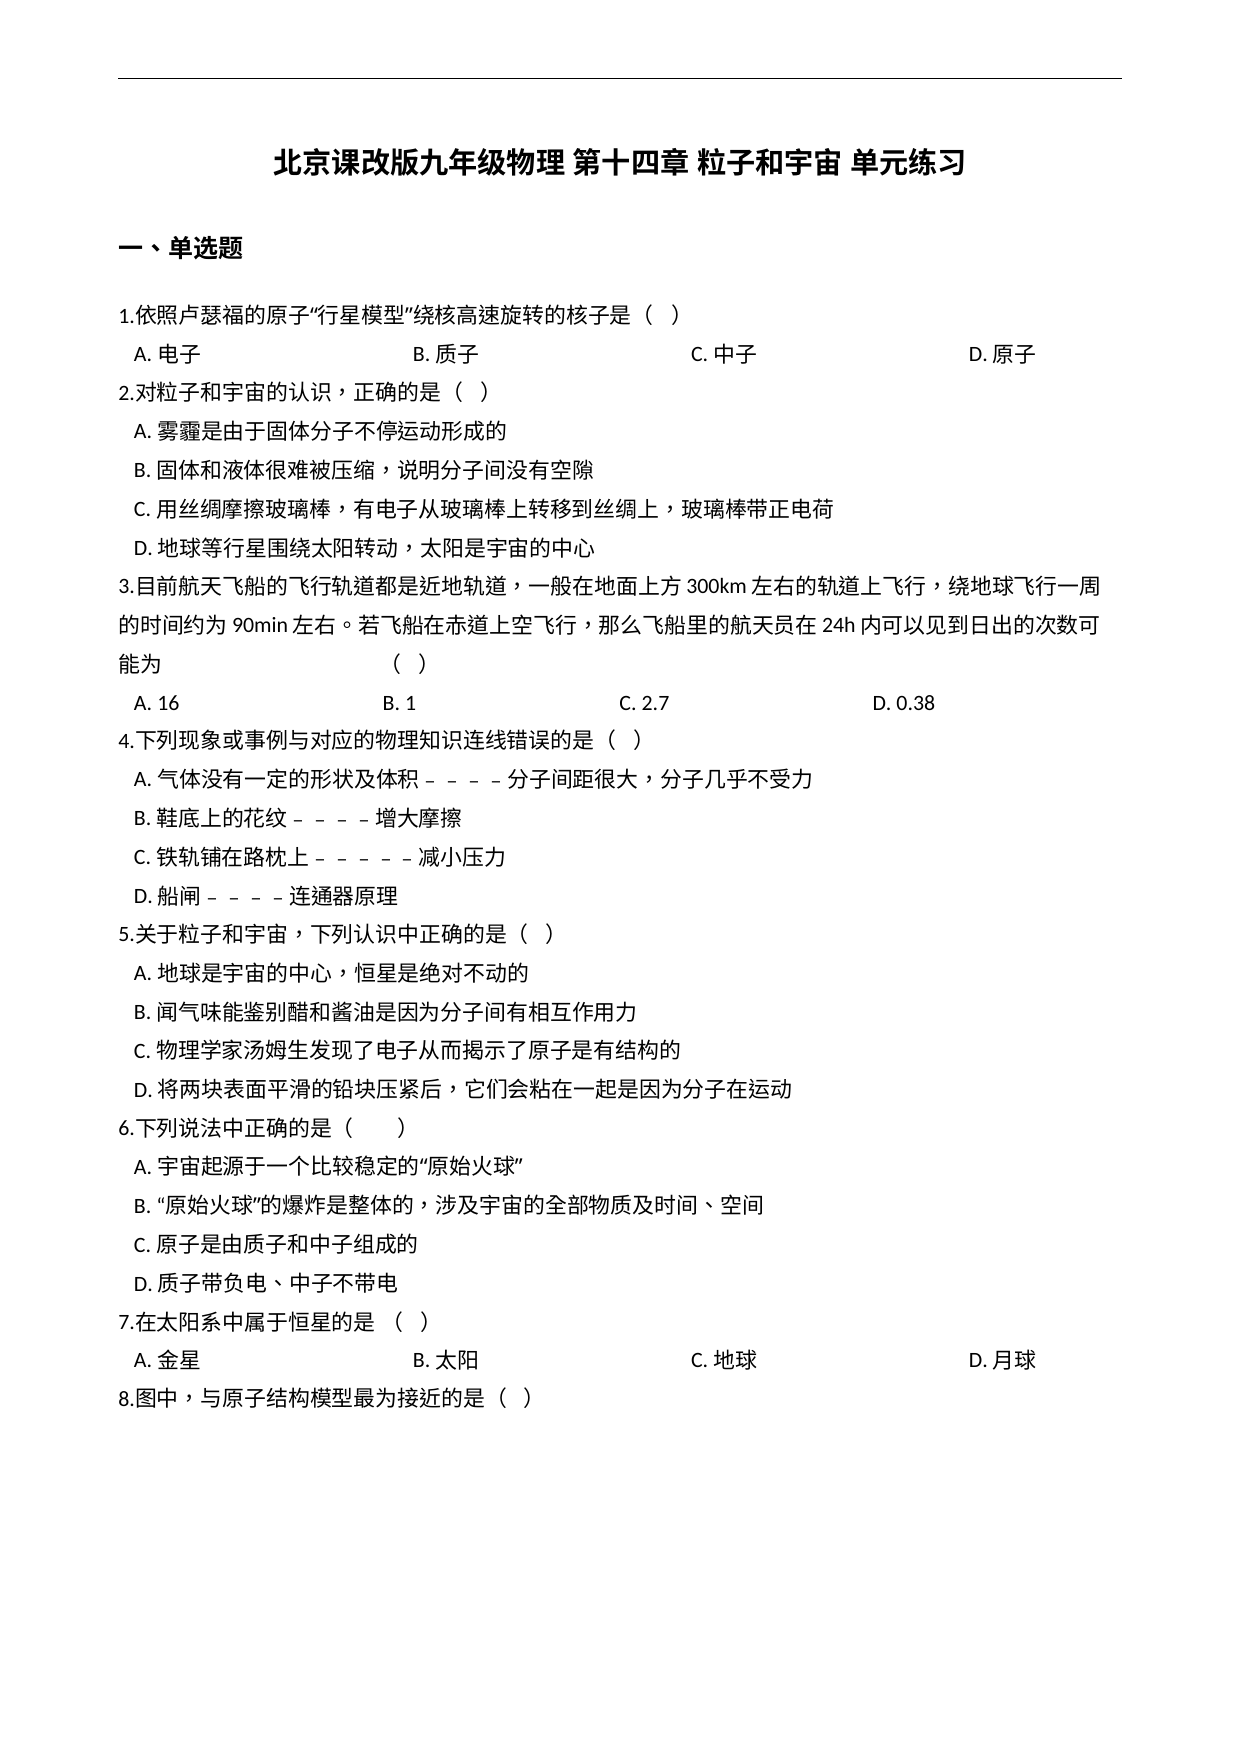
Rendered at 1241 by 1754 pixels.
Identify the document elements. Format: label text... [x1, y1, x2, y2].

text A. 气体没有一定的形状及体积﹣﹣﹣﹣分子间距很大，分子几乎不受力 B. 鞋底上的花纹﹣﹣﹣﹣增大摩擦 C. 铁轨铺在路枕上﹣﹣﹣﹣﹣减小压力 D. 船闸﹣﹣﹣﹣连通器原理 [134, 762, 1122, 912]
text 7.在太阳系中属于恒星的是 （ ） [118, 1305, 1122, 1338]
text A. 雾霾是由于固体分子不停运动形成的 B. 固体和液体很难被压缩，说明分子间没有空隙 C. 用丝绸摩擦玻璃棒，有电子从玻璃棒上转移到丝绸上，玻璃棒带正电荷 D. 地球等行星围绕太阳转动，太阳是宇宙的中心 [134, 414, 1122, 564]
text A. 金星 B. 太阳 C. 地球 D. 月球 [134, 1344, 1122, 1376]
text 4.下列现象或事例与对应的物理知识连线错误的是（ ） [118, 724, 1122, 756]
text A. 电子 B. 质子 C. 中子 D. 原子 [134, 338, 1122, 370]
text 北京课改版九年级物理 第十四章 粒子和宇宙 单元练习 [118, 129, 1122, 194]
text 1.依照卢瑟福的原子“行星模型”绕核高速旋转的核子是（ ） [118, 299, 1122, 332]
text 6.下列说法中正确的是（ ） [118, 1111, 1122, 1144]
text 5.关于粒子和宇宙，下列认识中正确的是（ ） [118, 918, 1122, 950]
text A. 宇宙起源于一个比较稳定的“原始火球” B. “原始火球”的爆炸是整体的，涉及宇宙的全部物质及时间、空间 C. 原子是由质子和中子组成的 D. 质子带负电、中子不带电 [134, 1150, 1122, 1299]
text A. 地球是宇宙的中心，恒星是绝对不动的 B. 闻气味能鉴别醋和酱油是因为分子间有相互作用力 C. 物理学家汤姆生发现了电子从而揭示了原子是有结构的 D. 将两块表面平滑的铅块压紧后，它们会粘在一起是因为分子在运动 [134, 956, 1122, 1106]
text 2.对粒子和宇宙的认识，正确的是（ ） [118, 376, 1122, 408]
text 一、单选题 [118, 215, 1122, 280]
picture [615, 703, 620, 711]
text 3.目前航天飞船的飞行轨道都是近地轨道，一般在地面上方300km左右的轨道上飞行，绕地球飞行一周的时间约为90min左右。若飞船在赤道上空飞行，那么飞船里的航天员在24h内可以见到日出的次数可能为 （ ） [118, 570, 1122, 680]
text 8.图中，与原子结构模型最为接近的是（ ） [118, 1382, 1122, 1414]
text A. 16 B. 1 C. 2.7 D. 0.38 [134, 686, 1122, 719]
